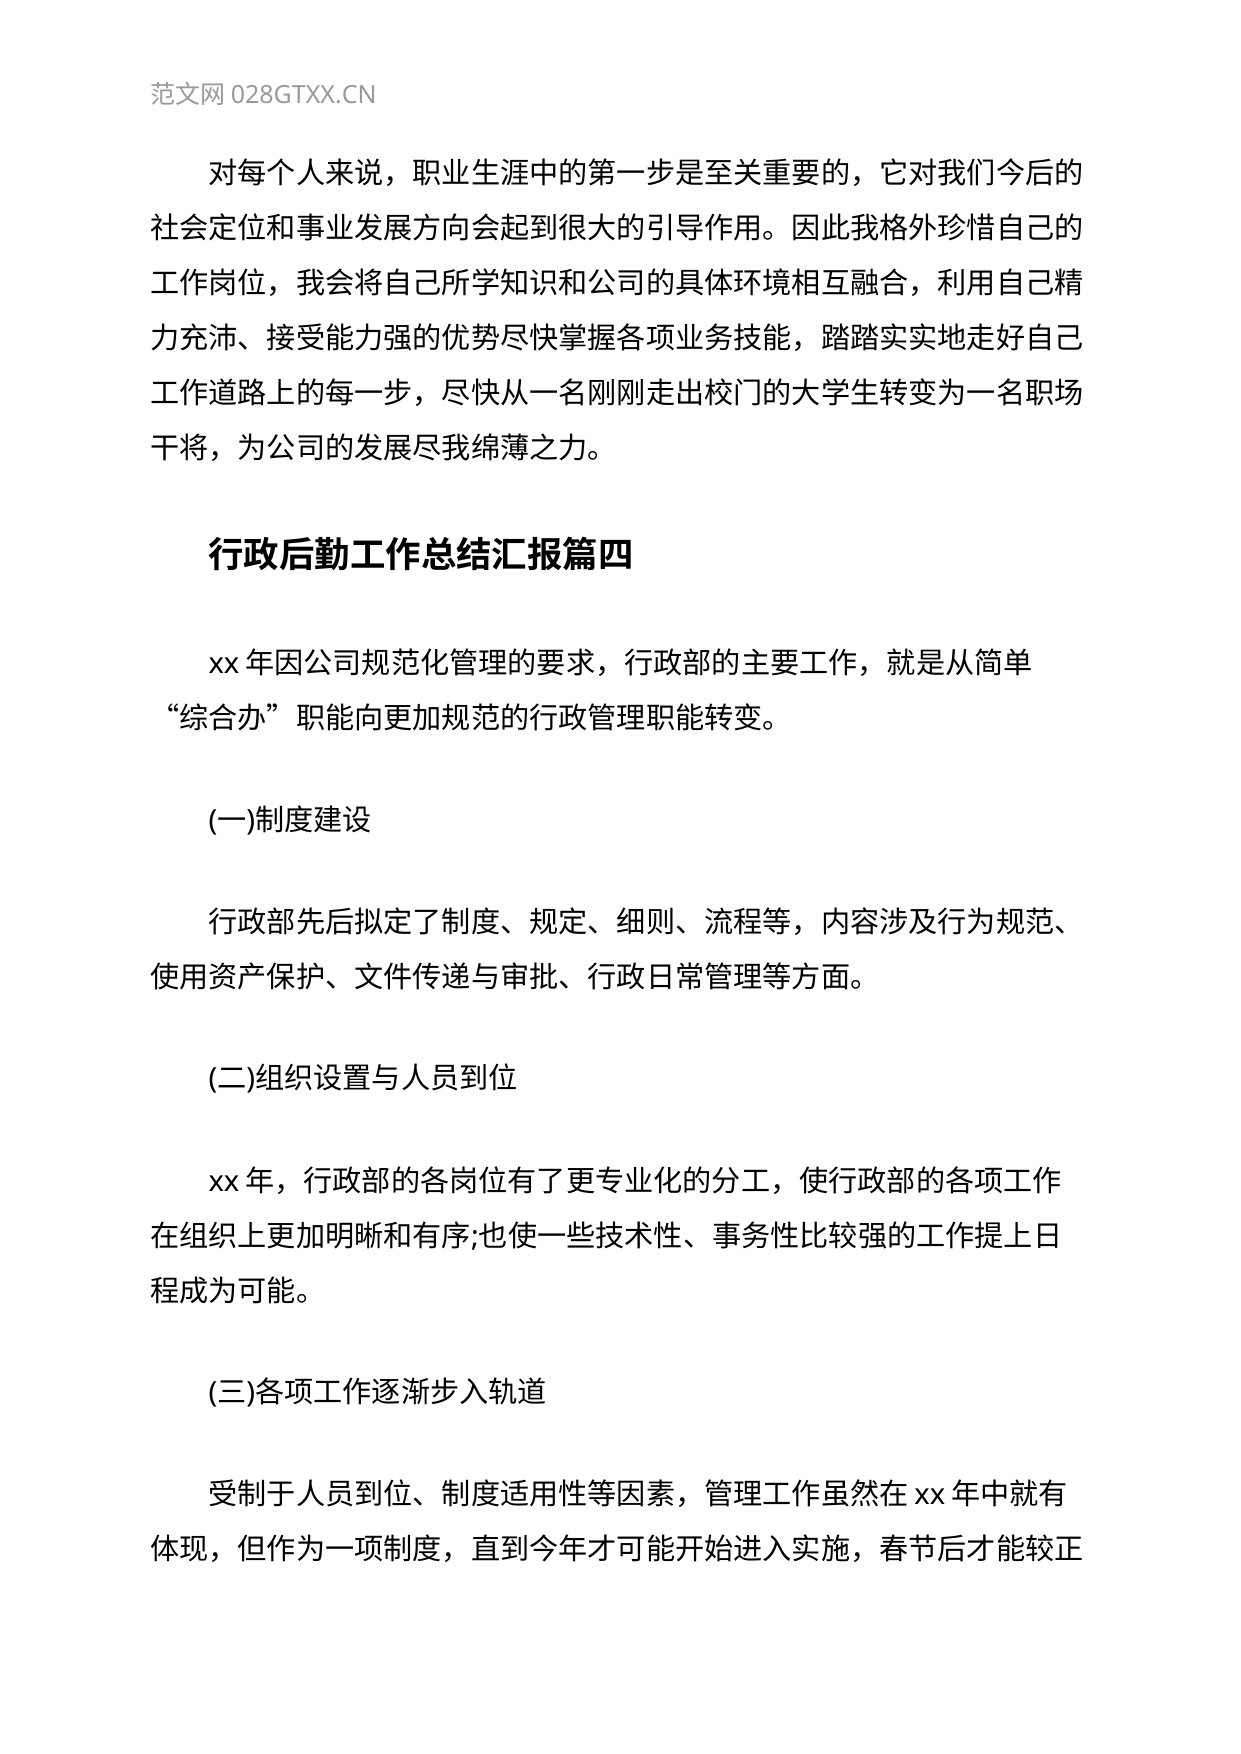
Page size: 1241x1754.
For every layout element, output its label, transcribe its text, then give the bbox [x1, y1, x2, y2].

text xx年，行政部的各岗位有了更专业化的分工，使行政部的各项工作在组织上更加明晰和有序;也使一些技术性、事务性比较强的工作提上日程成为可能。 [150, 1157, 1090, 1309]
text xx年因公司规范化管理的要求，行政部的主要工作，就是从简单“综合办”职能向更加规范的行政管理职能转变。 [150, 640, 1090, 737]
text (二)组织设置与人员到位 [150, 1055, 1090, 1097]
text 行政部先后拟定了制度、规定、细则、流程等，内容涉及行为规范、使用资产保护、文件传递与审批、行政日常管理等方面。 [150, 898, 1090, 996]
text (一)制度建设 [150, 796, 1090, 839]
text (三)各项工作逐渐步入轨道 [150, 1369, 1090, 1411]
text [150, 1471, 1090, 1568]
text 行政后勤工作总结汇报篇四 [150, 526, 1090, 577]
text 对每个人来说，职业生涯中的第一步是至关重要的，它对我们今后的社会定位和事业发展方向会起到很大的引导作用。因此我格外珍惜自己的工作岗位，我会将自己所学知识和公司的具体环境相互融合，利用自己精力充沛、接受能力强的优势尽快掌握各项业务技能，踏踏实实地走好自己工作道路上的每一步，尽快从一名刚刚走出校门的大学生转变为一名职场干将，为公司的发展尽我绵薄之力。 [150, 150, 1090, 467]
